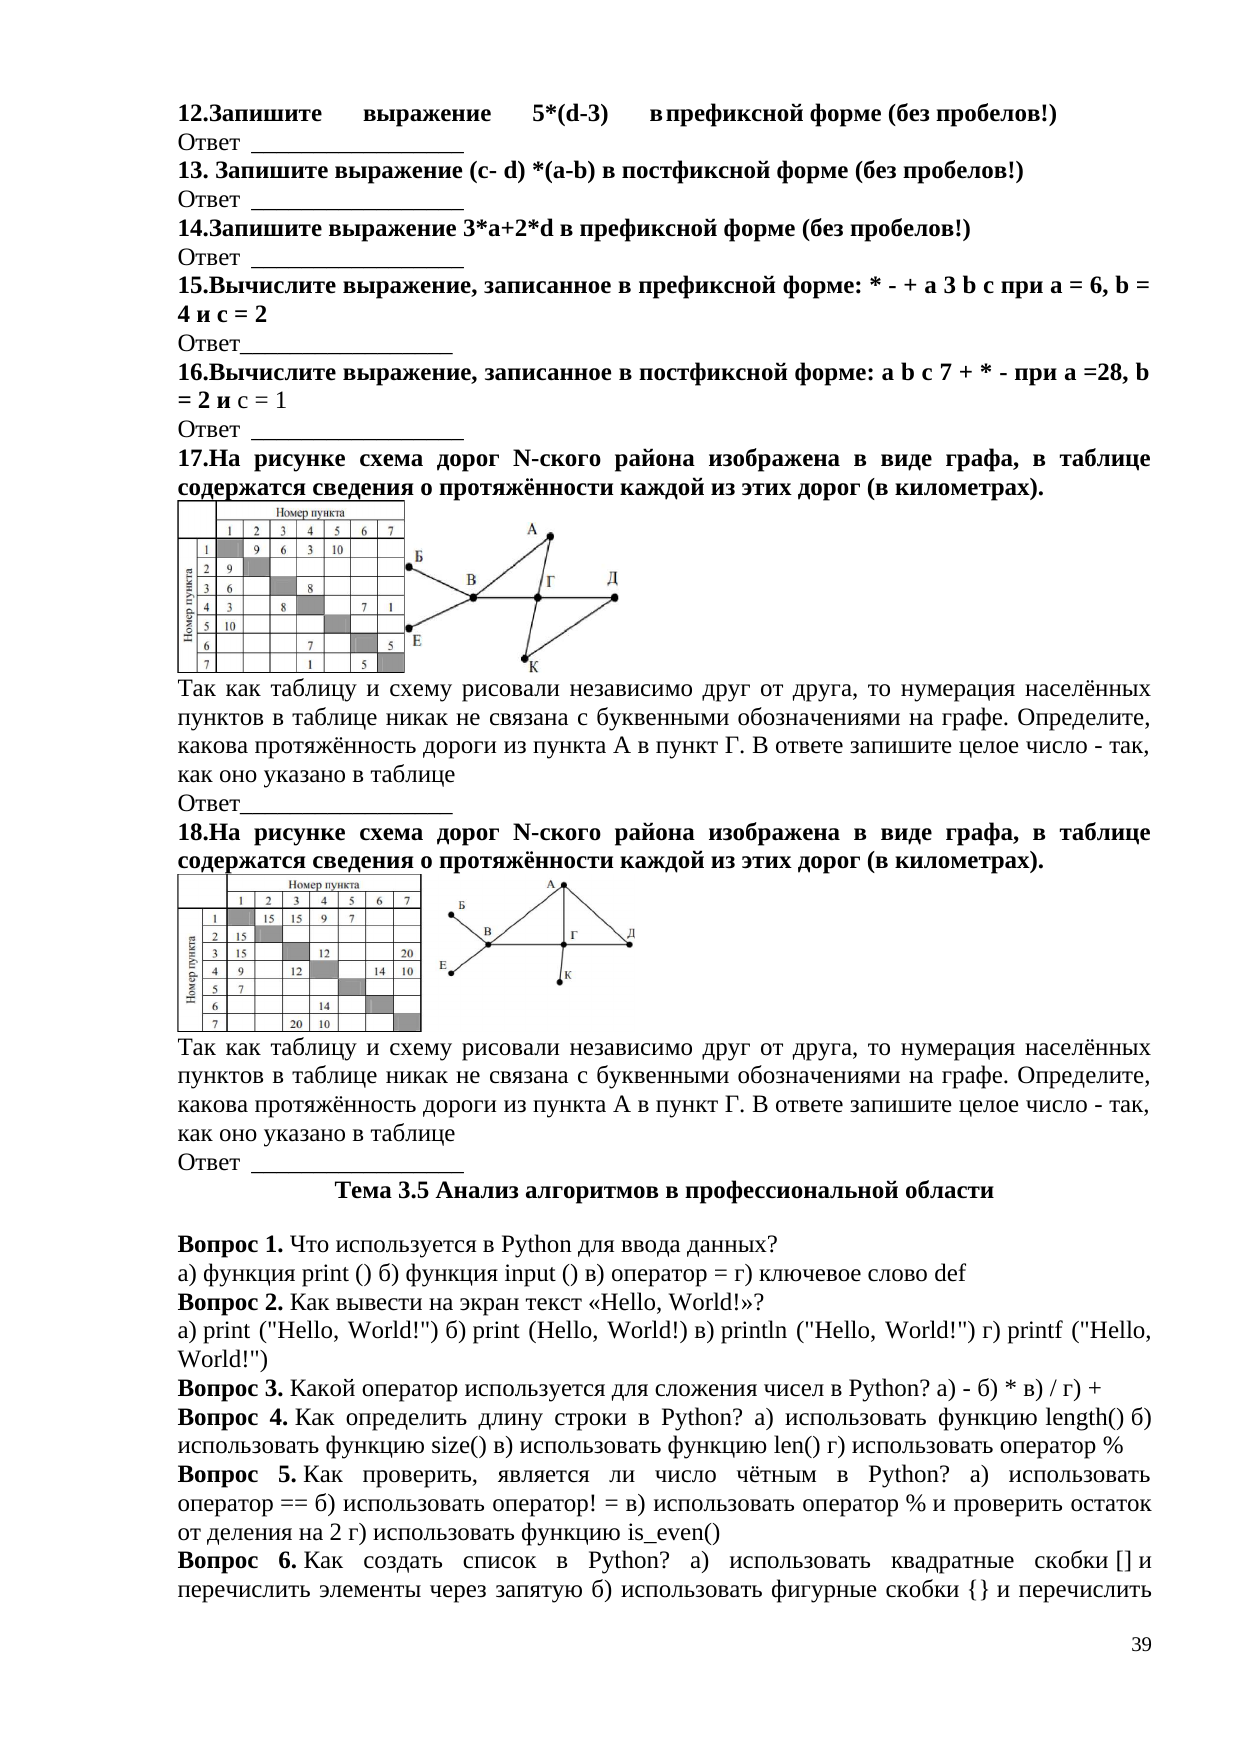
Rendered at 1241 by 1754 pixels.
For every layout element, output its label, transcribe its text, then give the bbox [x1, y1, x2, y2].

list Вопрос 3. Какой оператор используется для сложения чисел в Python? а) - б) * в) / г) + [177, 1373, 1152, 1402]
list Вопрос 5. Как проверить, является ли число чётным в Python? а) использовать оператор == б) использовать оператор! = в) использовать оператор % и проверить остаток от деления на 2 г) использовать функцию is_even() [177, 1459, 1152, 1545]
text 13. Запишите выражение (c- d) *(a-b) в постфиксной форме (без пробелов!) [177, 155, 1152, 184]
picture [177, 500, 619, 673]
text Так как таблицу и схему рисовали независимо друг от друга, то нумерация населённых пунктов в таблице никак не связана с буквенными обозначениями на графе. Определите, какова протяжённость дороги из пункта А в пункт Г. В ответе запишите целое число - так, как оно указано в таблице [177, 1032, 1152, 1147]
list а) функция print () б) функция input () в) оператор = г) ключевое слово def [177, 1258, 1152, 1287]
text 18.На рисунке схема дорог N-ского района изображена в виде графа, в таблице содержатся сведения о протяжённости каждой из этих дорог (в километрах). [177, 817, 1152, 874]
list Вопрос 2. Как вывести на экран текст «Hello, World!»? [177, 1287, 1152, 1315]
text 15.Вычислите выражение, записанное в префиксной форме: * - + a 3 b c при a = 6, b = 4 и c = 2 [177, 270, 1152, 328]
text Тема 3.5 Анализ алгоритмов в профессиональной области [177, 1175, 1152, 1204]
text 12.Запишите выражение 5*(d-3) в префиксной форме (без пробелов!) [177, 98, 1152, 127]
picture [177, 874, 635, 1032]
list Вопрос 1. Что используется в Python для ввода данных? [177, 1229, 1152, 1258]
list а) print ("Hello, World!") б) print (Hello, World!) в) println ("Hello, World!") г) printf ("Hello, World!") [177, 1315, 1152, 1373]
text 16.Вычислите выражение, записанное в постфиксной форме: a b c 7 + * - при a =28, b = 2 и c = 1 [177, 357, 1152, 414]
text Ответ _________________ [177, 414, 1152, 443]
text 17.На рисунке схема дорог N-ского района изображена в виде графа, в таблице содержатся сведения о протяжённости каждой из этих дорог (в километрах). [177, 443, 1152, 500]
text Ответ _________________ [177, 1147, 1152, 1175]
text 14.Запишите выражение 3*a+2*d в префиксной форме (без пробелов!) [177, 213, 1152, 242]
text Ответ _________________ [177, 184, 1152, 213]
text Ответ_________________ [177, 328, 1152, 357]
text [177, 127, 1152, 155]
text Ответ _________________ [177, 242, 1152, 270]
text Так как таблицу и схему рисовали независимо друг от друга, то нумерация населённых пунктов в таблице никак не связана с буквенными обозначениями на графе. Определите, какова протяжённость дороги из пункта А в пункт Г. В ответе запишите целое число - так, как оно указано в таблице [177, 673, 1152, 788]
text Ответ_________________ [177, 788, 1152, 817]
list Вопрос 4. Как определить длину строки в Python? а) использовать функцию length() б) использовать функцию size() в) использовать функцию len() г) использовать оператор % [177, 1402, 1152, 1459]
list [177, 1545, 1152, 1603]
